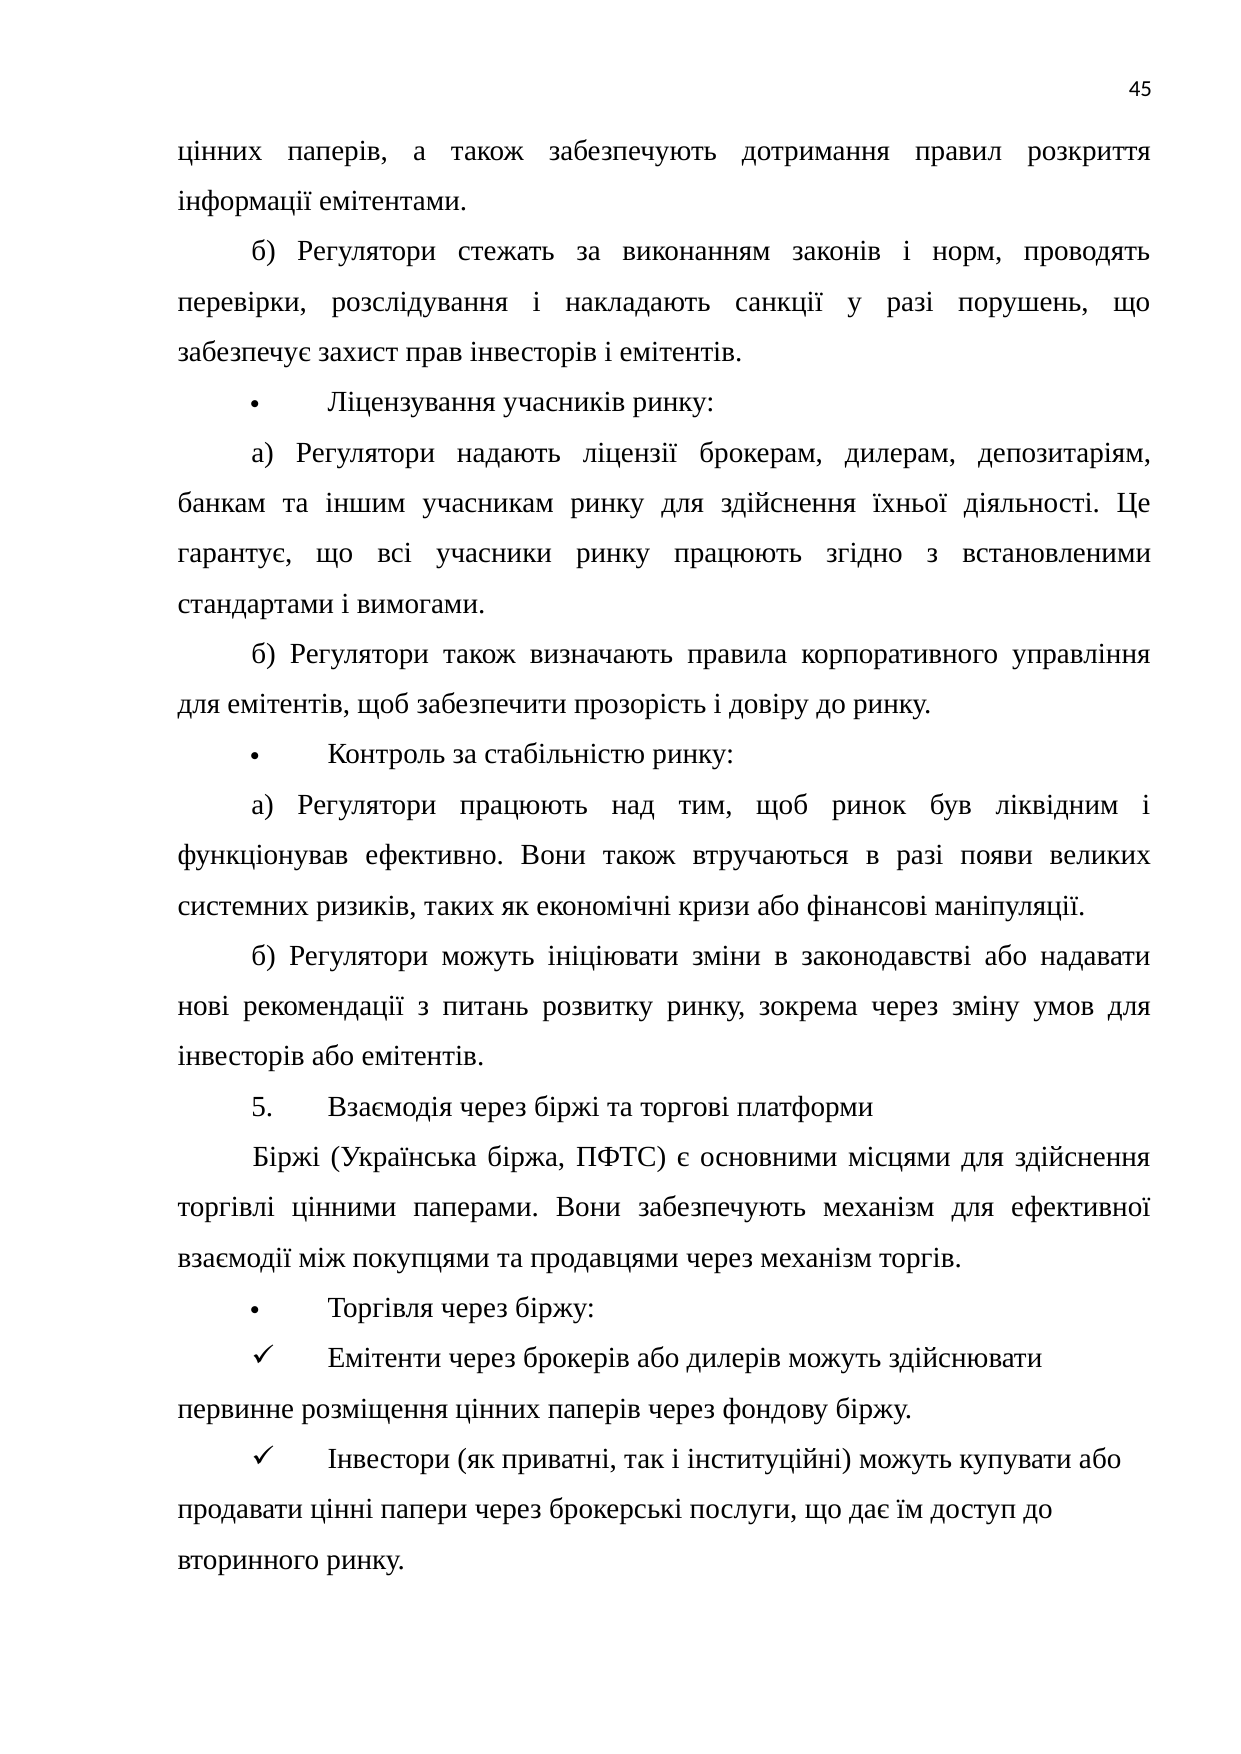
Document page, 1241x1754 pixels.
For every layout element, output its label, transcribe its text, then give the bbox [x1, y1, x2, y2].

list Ліцензування учасників ринку: [251, 384, 1152, 418]
text а) Регулятори працюють над тим, щоб ринок був ліквідним і функціонував ефективно. Вони також втручаються в разі появи великих системних ризиків, таких як економічні кризи або фінансові маніпуляції. [177, 787, 1152, 921]
list Контроль за стабільністю ринку: [251, 737, 1152, 770]
text б) Регулятори також визначають правила корпоративного управління для емітентів, щоб забезпечити прозорість і довіру до ринку. [177, 636, 1152, 720]
text Біржі (Українська біржа, ПФТС) є основними місцями для здійснення торгівлі цінними паперами. Вони забезпечують механізм для ефективної взаємодії між покупцями та продавцями через механізм торгів. [177, 1139, 1152, 1273]
text б) Регулятори можуть ініціювати зміни в законодавстві або надавати нові рекомендації з питань розвитку ринку, зокрема через зміну умов для інвесторів або емітентів. [177, 938, 1152, 1072]
list Інвестори (як приватні, так і інституційні) можуть купувати або продавати цінні папери через брокерські послуги, що дає їм доступ до вторинного ринку. [177, 1441, 1152, 1575]
text а) Регулятори надають ліцензії брокерам, дилерам, депозитаріям, банкам та іншим учасникам ринку для здійснення їхньої діяльності. Це гарантує, що всі учасники ринку працюють згідно з встановленими стандартами і вимогами. [177, 435, 1152, 619]
list Торгівля через біржу: [177, 1290, 1152, 1324]
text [177, 133, 1152, 217]
text б) Регулятори стежать за виконанням законів і норм, проводять перевірки, розслідування і накладають санкції у разі порушень, що забезпечує захист прав інвесторів і емітентів. [177, 233, 1152, 368]
list Емітенти через брокерів або дилерів можуть здійснювати первинне розміщення цінних паперів через фондову біржу. [177, 1340, 1152, 1424]
list Взаємодія через біржі та торгові платформи [177, 1089, 1152, 1122]
